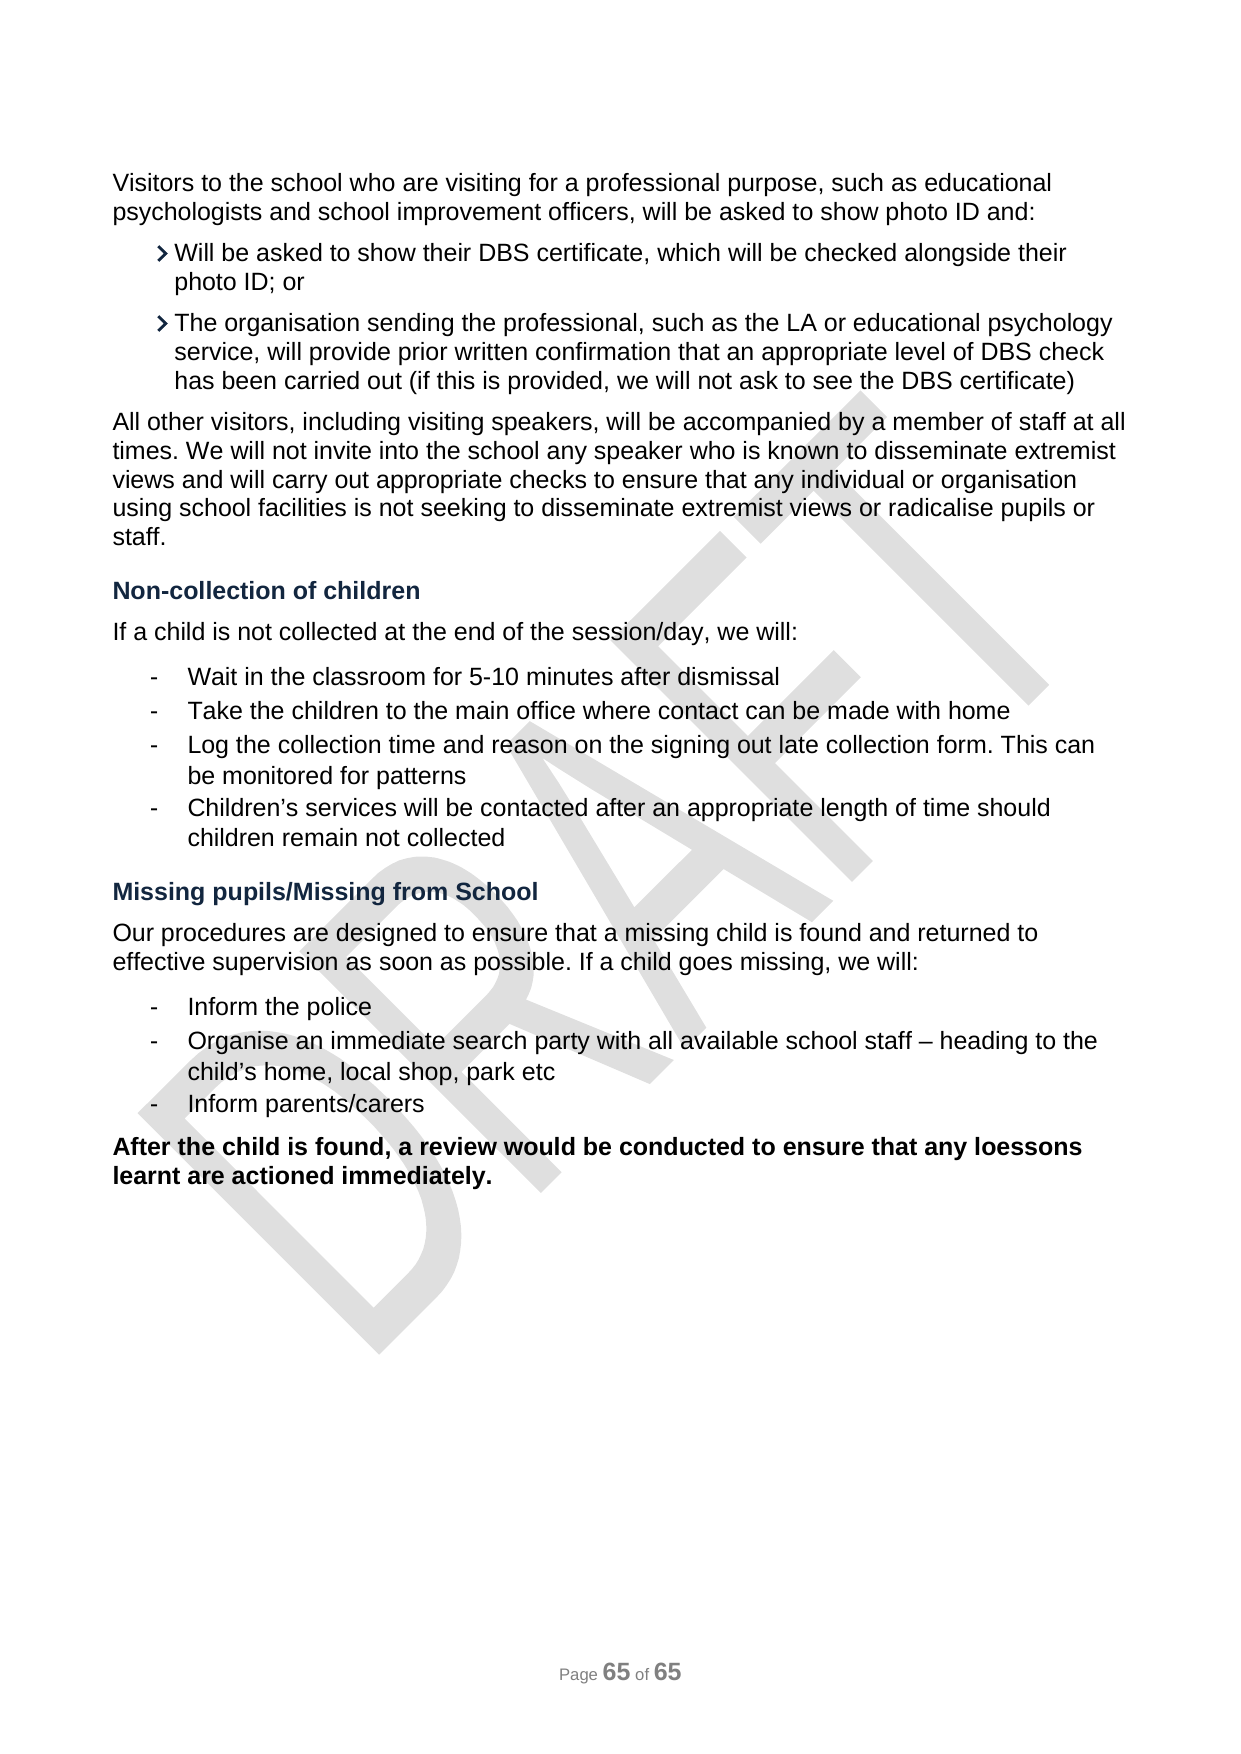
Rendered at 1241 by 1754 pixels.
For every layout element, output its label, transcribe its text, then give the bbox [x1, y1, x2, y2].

list Inform parents/carers [150, 1085, 1128, 1119]
picture [157, 315, 168, 332]
list Organise an immediate search party with all available school staff – heading to the child’s home, local shop, park etc [150, 1022, 1128, 1085]
title After the child is found, a review would be conducted to ensure that any loessons learnt are actioned immediately. [112, 1132, 1128, 1189]
list The organisation sending the professional, such as the LA or educational psychology service, will provide prior written confirmation that an appropriate level of DBS check has been carried out (if this is provided, we will not ask to see the DBS certificate) [156, 308, 1128, 395]
text If a child is not collected at the end of the session/day, we will: [112, 617, 1128, 646]
text All other visitors, including visiting speakers, will be accompanied by a member of staff at all times. We will not invite into the school any speaker who is known to disseminate extremist views and will carry out appropriate checks to ensure that any individual or organisation using school facilities is not seeking to disseminate extremist views or radicalise pupils or staff. [112, 407, 1128, 551]
text Missing pupils/Missing from School [112, 877, 1128, 906]
text Visitors to the school who are visiting for a professional purpose, such as educational psychologists and school improvement officers, will be asked to show photo ID and: [112, 168, 1128, 226]
list Log the collection time and reason on the signing out late collection form. This can be monitored for patterns [150, 727, 1128, 789]
list Wait in the classroom for 5-10 minutes after dismissal [150, 658, 1128, 692]
list Will be asked to show their DBS certificate, which will be checked alongside their photo ID; or [156, 238, 1128, 296]
list Children’s services will be contacted after an appropriate length of time should children remain not collected [150, 789, 1128, 852]
list Inform the police [150, 988, 1128, 1022]
list Take the children to the main office where contact can be made with home [150, 692, 1128, 727]
picture [157, 245, 168, 262]
text Our procedures are designed to ensure that a missing child is found and returned to effective supervision as soon as possible. If a child goes missing, we will: [112, 918, 1128, 976]
text Non-collection of children [112, 576, 1128, 605]
